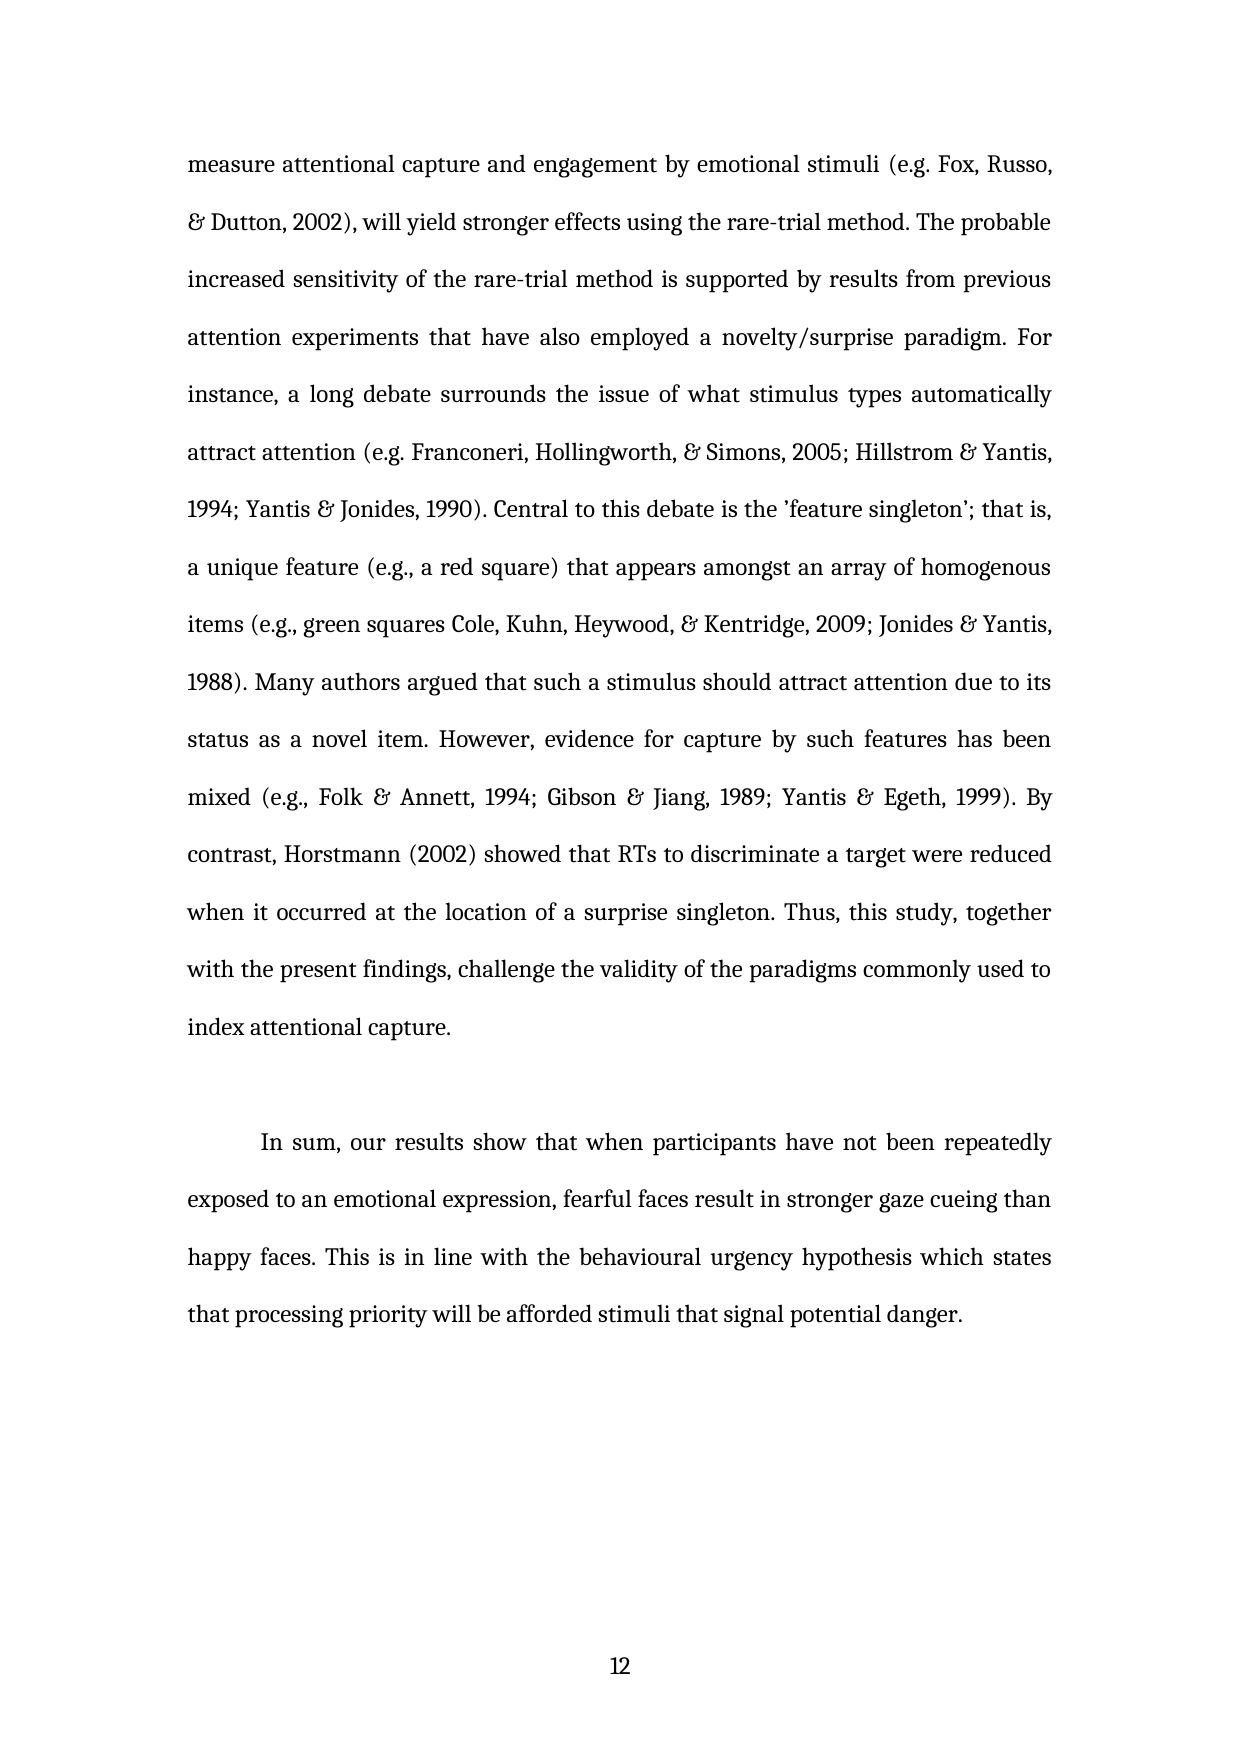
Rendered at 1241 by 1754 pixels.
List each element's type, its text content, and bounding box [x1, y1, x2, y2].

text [187, 150, 1053, 1041]
text In sum, our results show that when participants have not been repeatedly exposed to an emotional expression, fearful faces result in stronger gaze cueing than happy faces. This is in line with the behavioural urgency hypothesis which states that processing priority will be afforded stimuli that signal potential danger. [187, 1127, 1053, 1329]
